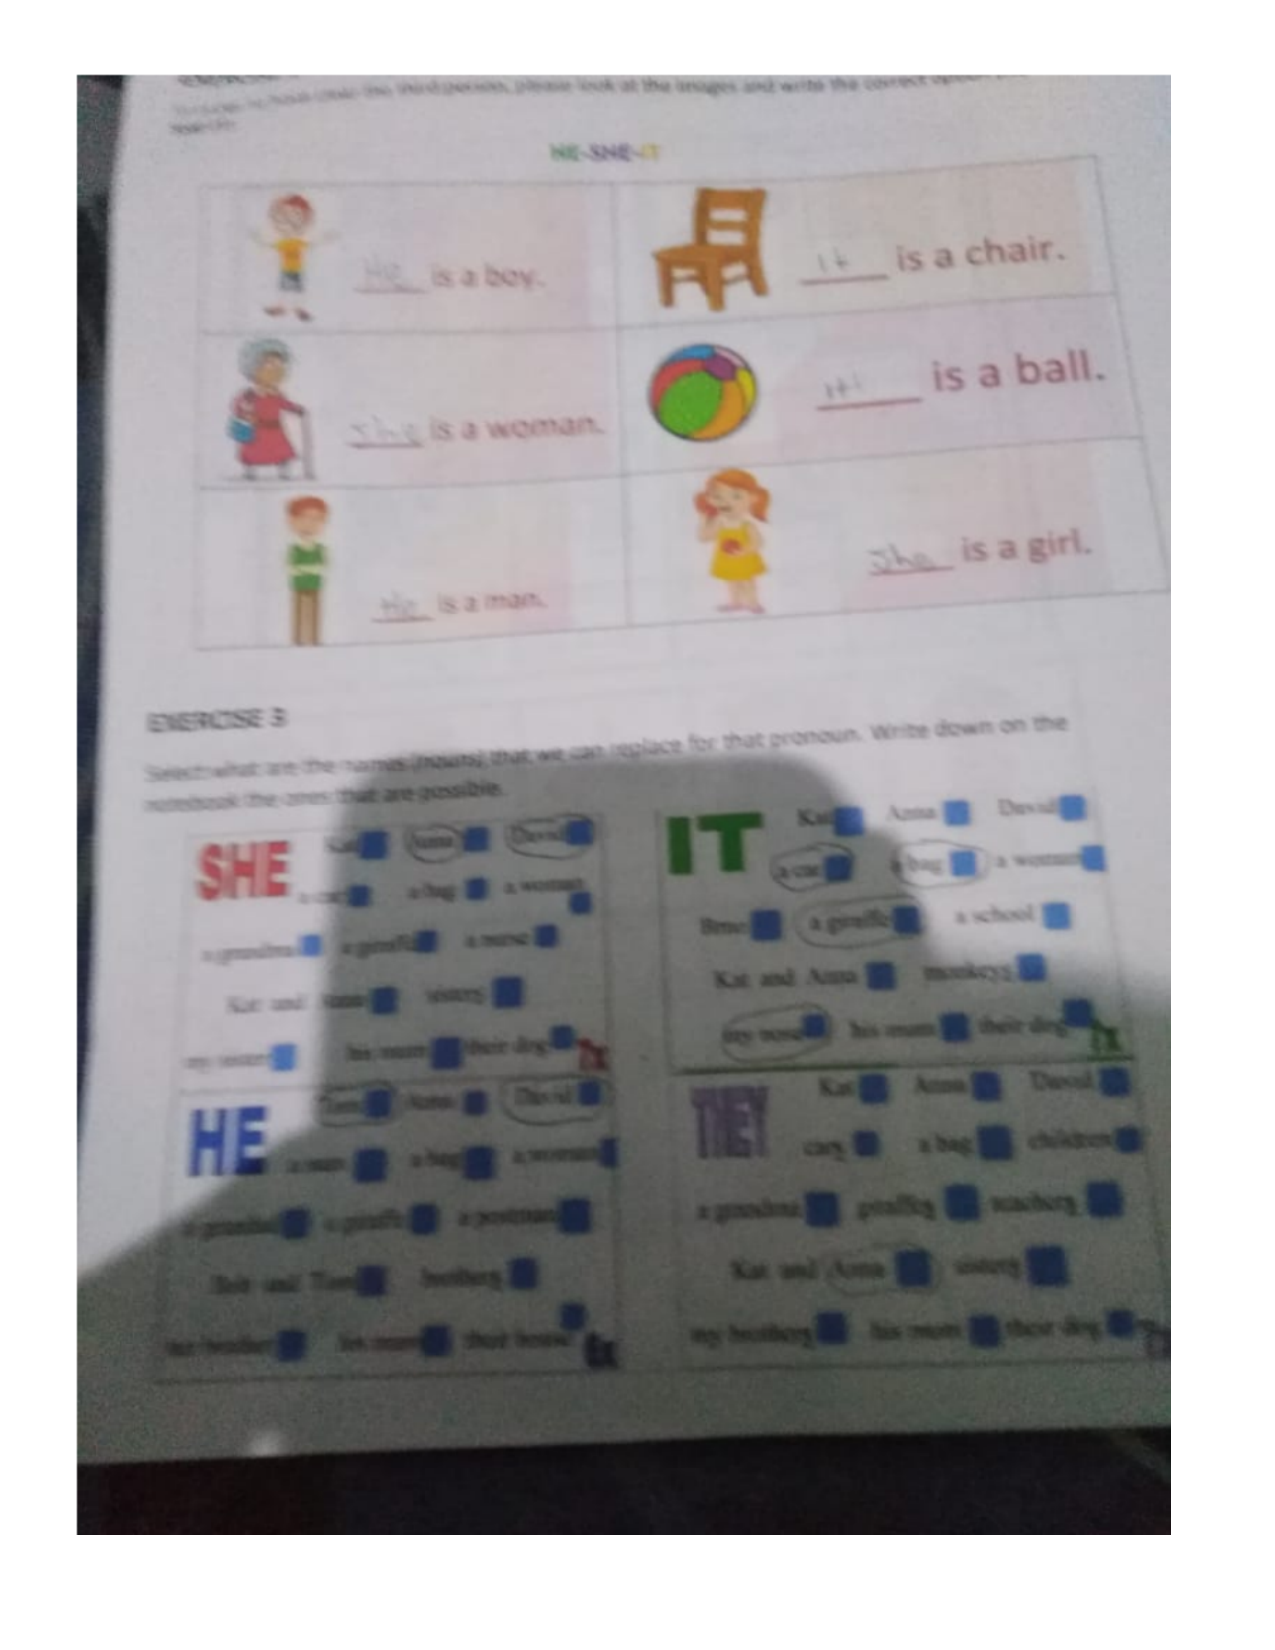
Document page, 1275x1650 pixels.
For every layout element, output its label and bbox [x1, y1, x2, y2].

picture [78, 76, 1171, 1533]
